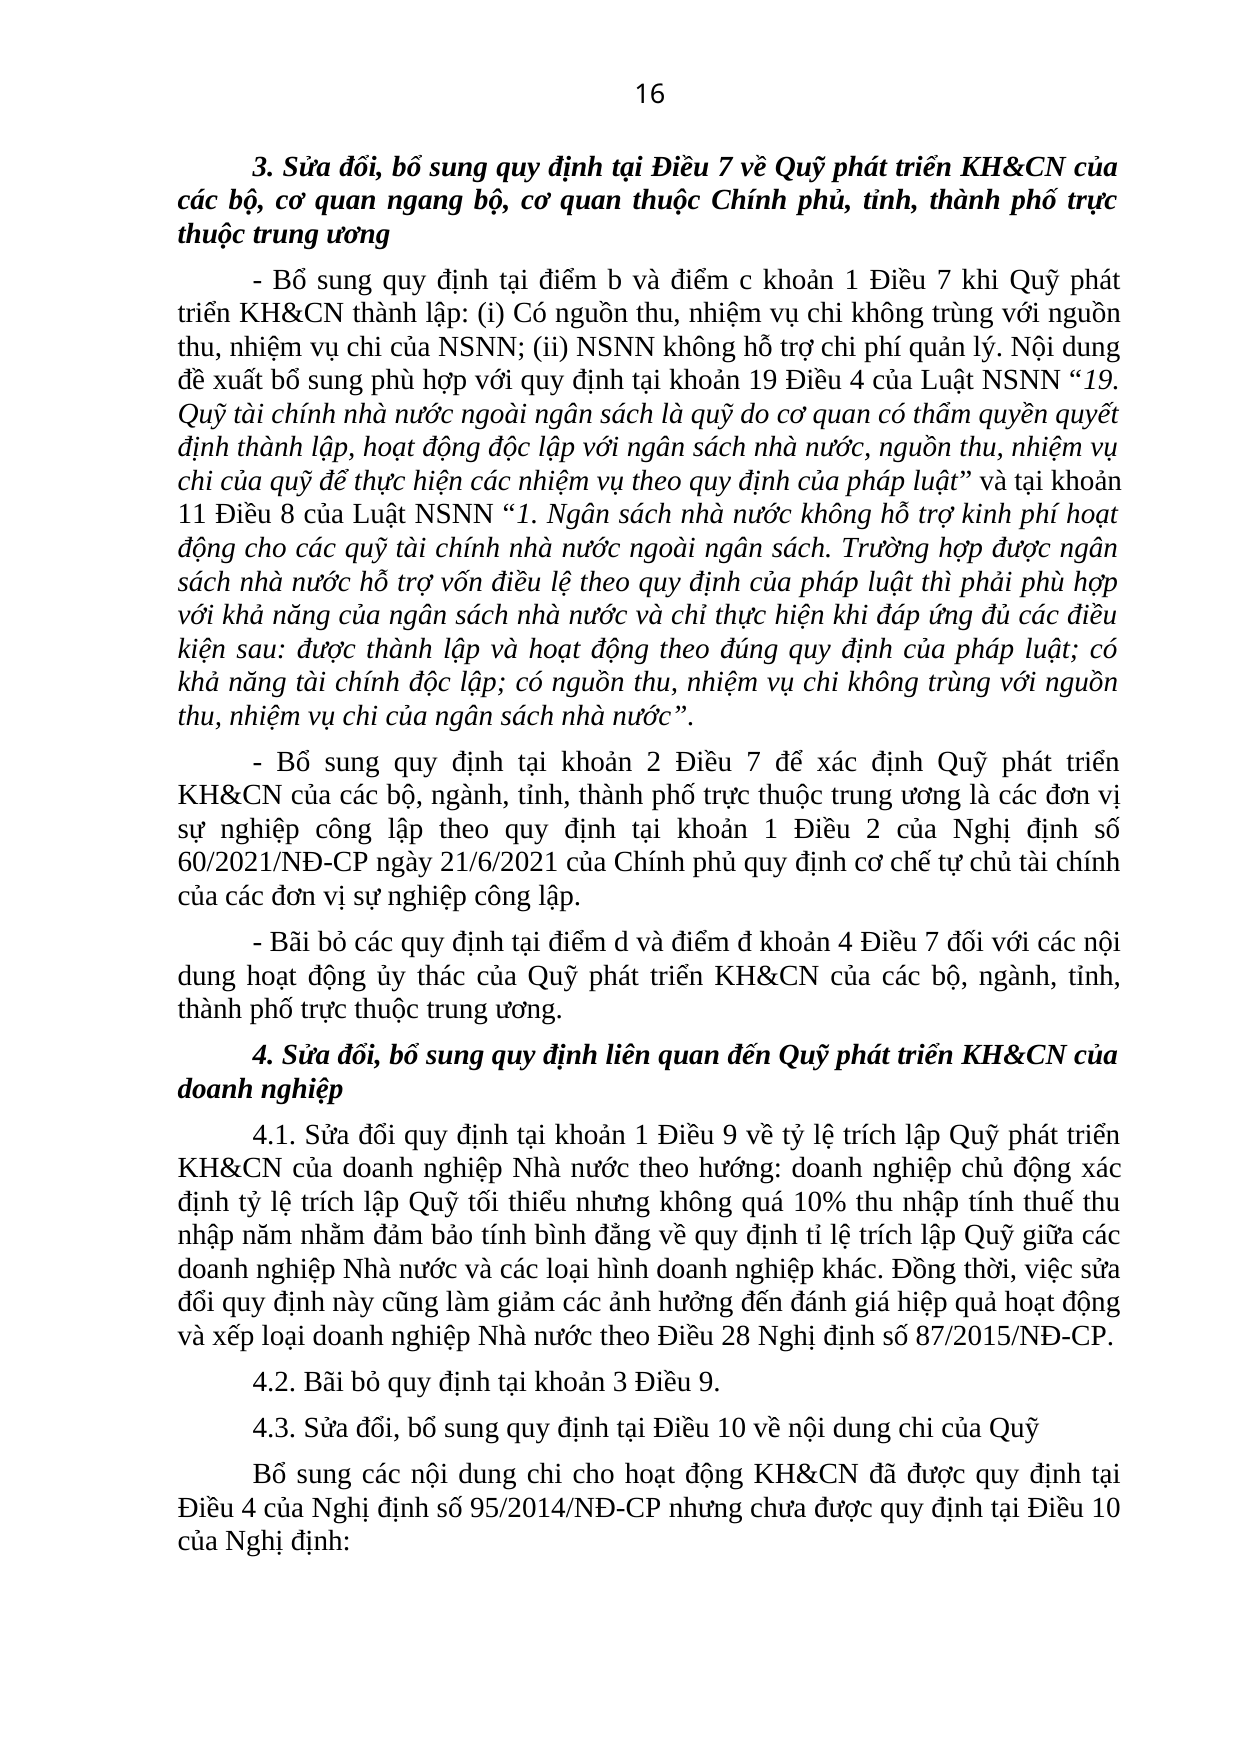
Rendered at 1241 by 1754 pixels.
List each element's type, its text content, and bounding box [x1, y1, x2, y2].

text - Bãi bỏ các quy định tại điểm d và điểm đ khoản 4 Điều 7 đối với các nội dung hoạt động ủy thác của Quỹ phát triển KH&CN của các bộ, ngành, tỉnh, thành phố trực thuộc trung ương. [177, 924, 1122, 1025]
text 4.1. Sửa đổi quy định tại khoản 1 Điều 9 về tỷ lệ trích lập Quỹ phát triển KH&CN của doanh nghiệp Nhà nước theo hướng: doanh nghiệp chủ động xác định tỷ lệ trích lập Quỹ tối thiểu nhưng không quá 10% thu nhập tính thuế thu nhập năm nhằm đảm bảo tính bình đẳng về quy định tỉ lệ trích lập Quỹ giữa các doanh nghiệp Nhà nước và các loại hình doanh nghiệp khác. Đồng thời, việc sửa đổi quy định này cũng làm giảm các ảnh hưởng đến đánh giá hiệp quả hoạt động và xếp loại doanh nghiệp Nhà nước theo Điều 28 Nghị định số 87/2015/NĐ-CP. [177, 1117, 1122, 1352]
text 4. Sửa đổi, bổ sung quy định liên quan đến Quỹ phát triển KH&CN của doanh nghiệp [177, 1037, 1122, 1104]
text 4.2. Bãi bỏ quy định tại khoản 3 Điều 9. [177, 1364, 1122, 1398]
text 3. Sửa đổi, bổ sung quy định tại Điều 7 về Quỹ phát triển KH&CN của các bộ, cơ quan ngang bộ, cơ quan thuộc Chính phủ, tỉnh, thành phố trực thuộc trung ương [177, 149, 1122, 249]
text 4.3. Sửa đổi, bổ sung quy định tại Điều 10 về nội dung chi của Quỹ [177, 1410, 1122, 1444]
text - Bổ sung quy định tại khoản 2 Điều 7 để xác định Quỹ phát triển KH&CN của các bộ, ngành, tỉnh, thành phố trực thuộc trung ương là các đơn vị sự nghiệp công lập theo quy định tại khoản 1 Điều 2 của Nghị định số 60/2021/NĐ-CP ngày 21/6/2021 của Chính phủ quy định cơ chế tự chủ tài chính của các đơn vị sự nghiệp công lập. [177, 744, 1122, 912]
text Bổ sung các nội dung chi cho hoạt động KH&CN đã được quy định tại Điều 4 của Nghị định số 95/2014/NĐ-CP nhưng chưa được quy định tại Điều 10 của Nghị định: [177, 1456, 1122, 1557]
text - Bổ sung quy định tại điểm b và điểm c khoản 1 Điều 7 khi Quỹ phát triển KH&CN thành lập: (i) Có nguồn thu, nhiệm vụ chi không trùng với nguồn thu, nhiệm vụ chi của NSNN; (ii) NSNN không hỗ trợ chi phí quản lý. Nội dung đề xuất bổ sung phù hợp với quy định tại khoản 19 Điều 4 của Luật NSNN “19. Quỹ tài chính nhà nước ngoài ngân sách là quỹ do cơ quan có thẩm quyền quyết định thành lập, hoạt động độc lập với ngân sách nhà nước, nguồn thu, nhiệm vụ chi của quỹ để thực hiện các nhiệm vụ theo quy định của pháp luật” và tại khoản 11 Điều 8 của Luật NSNN “1. Ngân sách nhà nước không hỗ trợ kinh phí hoạt động cho các quỹ tài chính nhà nước ngoài ngân sách. Trường hợp được ngân sách nhà nước hỗ trợ vốn điều lệ theo quy định của pháp luật thì phải phù hợp với khả năng của ngân sách nhà nước và chỉ thực hiện khi đáp ứng đủ các điều kiện sau: được thành lập và hoạt động theo đúng quy định của pháp luật; có khả năng tài chính độc lập; có nguồn thu, nhiệm vụ chi không trùng với nguồn thu, nhiệm vụ chi của ngân sách nhà nước”. [177, 262, 1122, 731]
